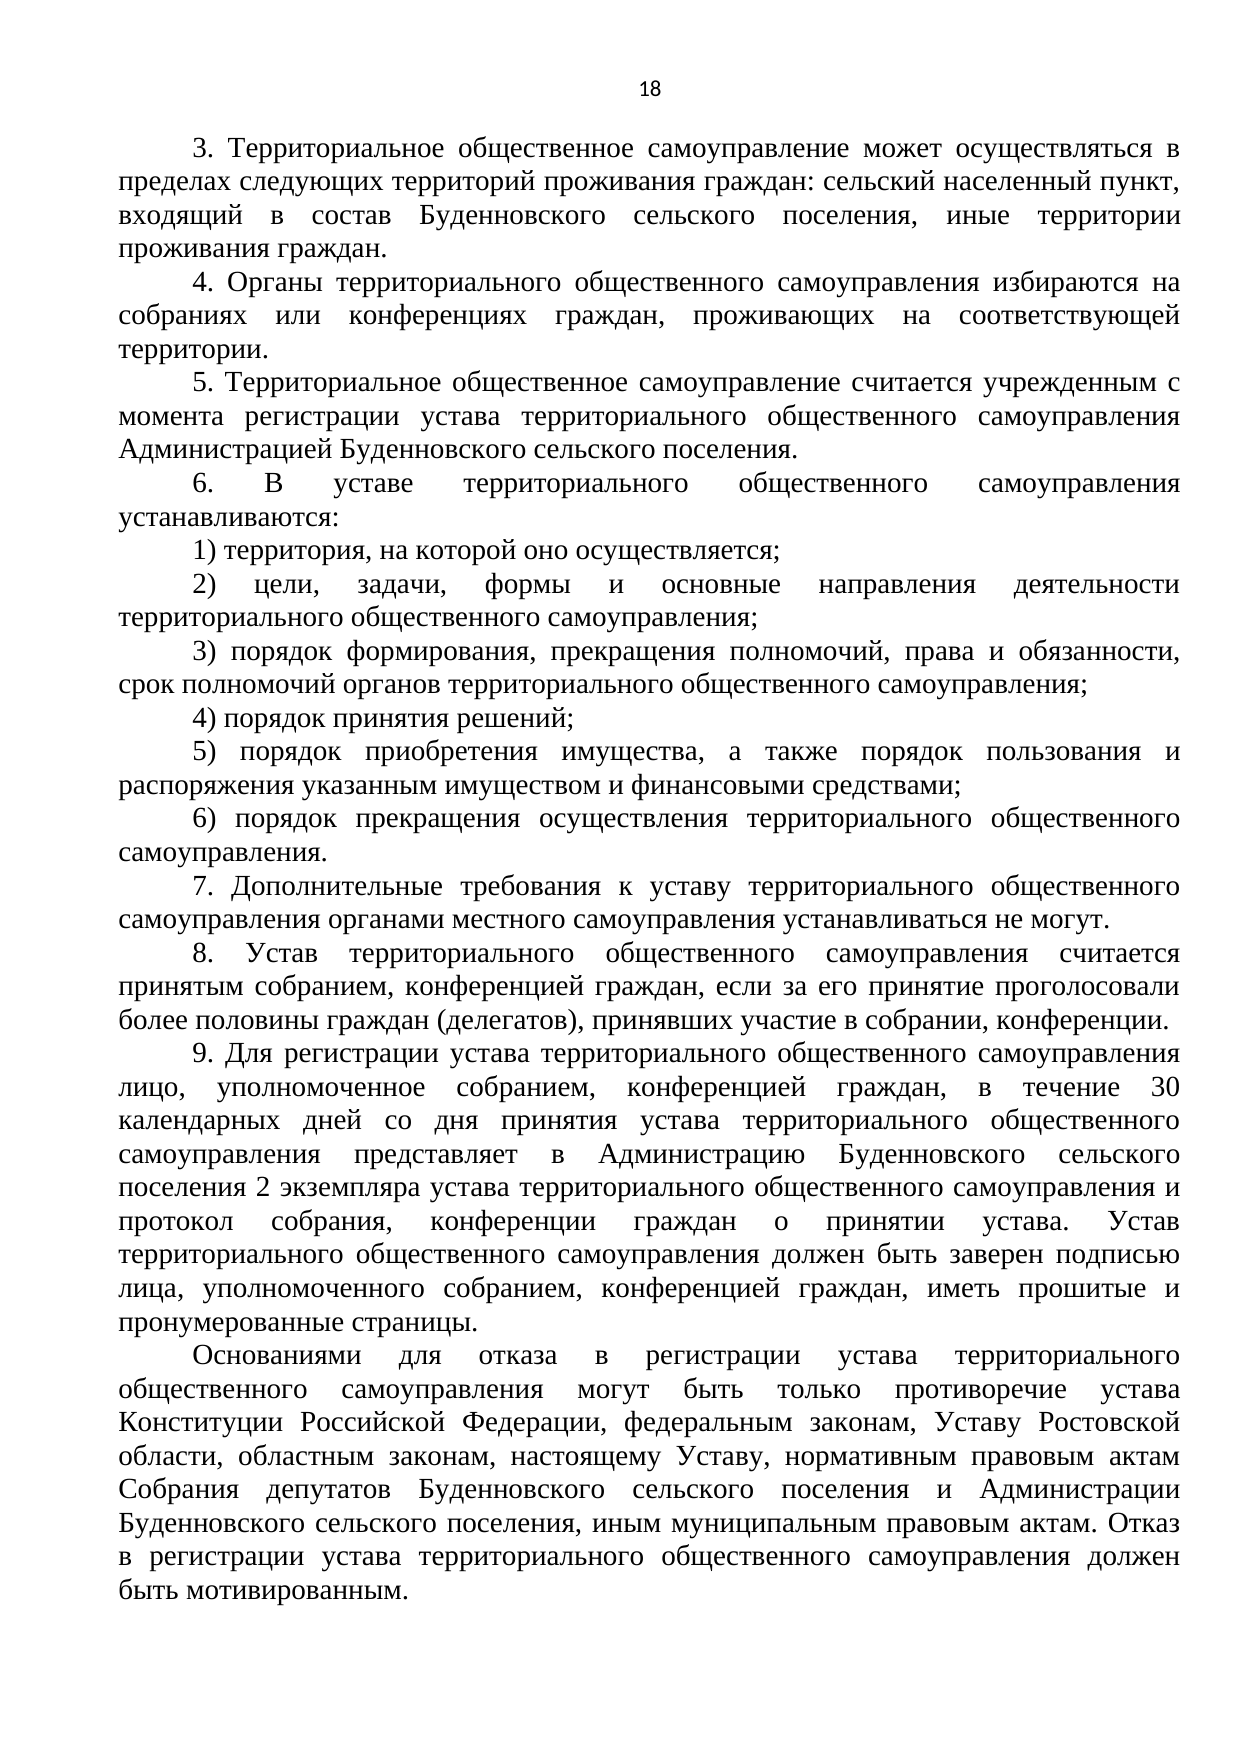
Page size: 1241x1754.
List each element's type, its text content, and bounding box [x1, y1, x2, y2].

text 4. Органы территориального общественного самоуправления избираются на собраниях или конференциях граждан, проживающих на соответствующей территории. [118, 264, 1181, 364]
text 9. Для регистрации устава территориального общественного самоуправления лицо, уполномоченное собранием, конференцией граждан, в течение 30 календарных дней со дня принятия устава территориального общественного самоуправления представляет в Администрацию Буденновского сельского поселения 2 экземпляра устава территориального общественного самоуправления и протокол собрания, конференции граждан о принятии устава. Устав территориального общественного самоуправления должен быть заверен подписью лица, уполномоченного собранием, конференцией граждан, иметь прошитые и пронумерованные страницы. [118, 1035, 1181, 1337]
text 3. Территориальное общественное самоуправление может осуществляться в пределах следующих территорий проживания граждан: сельский населенный пункт, входящий в состав Буденновского сельского поселения, иные территории проживания граждан. [118, 130, 1181, 264]
text 8. Устав территориального общественного самоуправления считается принятым собранием, конференцией граждан, если за его принятие проголосовали более половины граждан (делегатов), принявших участие в собрании, конференции. [118, 935, 1181, 1035]
text Основаниями для отказа в регистрации устава территориального общественного самоуправления могут быть только противоречие устава Конституции Российской Федерации, федеральным законам, Уставу Ростовской области, областным законам, настоящему Уставу, нормативным правовым актам Собрания депутатов Буденновского сельского поселения и Администрации Буденновского сельского поселения, иным муниципальным правовым актам. Отказ в регистрации устава территориального общественного самоуправления должен быть мотивированным. [118, 1337, 1181, 1606]
text 7. Дополнительные требования к уставу территориального общественного самоуправления органами местного самоуправления устанавливаться не могут. [118, 868, 1181, 935]
text 4) порядок принятия решений; [118, 700, 1181, 733]
text 6. В уставе территориального общественного самоуправления устанавливаются: [118, 465, 1181, 532]
text 3) порядок формирования, прекращения полномочий, права и обязанности, срок полномочий органов территориального общественного самоуправления; [118, 633, 1181, 700]
text 6) порядок прекращения осуществления территориального общественного самоуправления. [118, 801, 1181, 868]
text 2) цели, задачи, формы и основные направления деятельности территориального общественного самоуправления; [118, 566, 1181, 633]
text 5) порядок приобретения имущества, а также порядок пользования и распоряжения указанным имуществом и финансовыми средствами; [118, 733, 1181, 801]
text 1) территория, на которой оно осуществляется; [118, 532, 1181, 566]
text 5. Территориальное общественное самоуправление считается учрежденным с момента регистрации устава территориального общественного самоуправления Администрацией Буденновского сельского поселения. [118, 364, 1181, 465]
